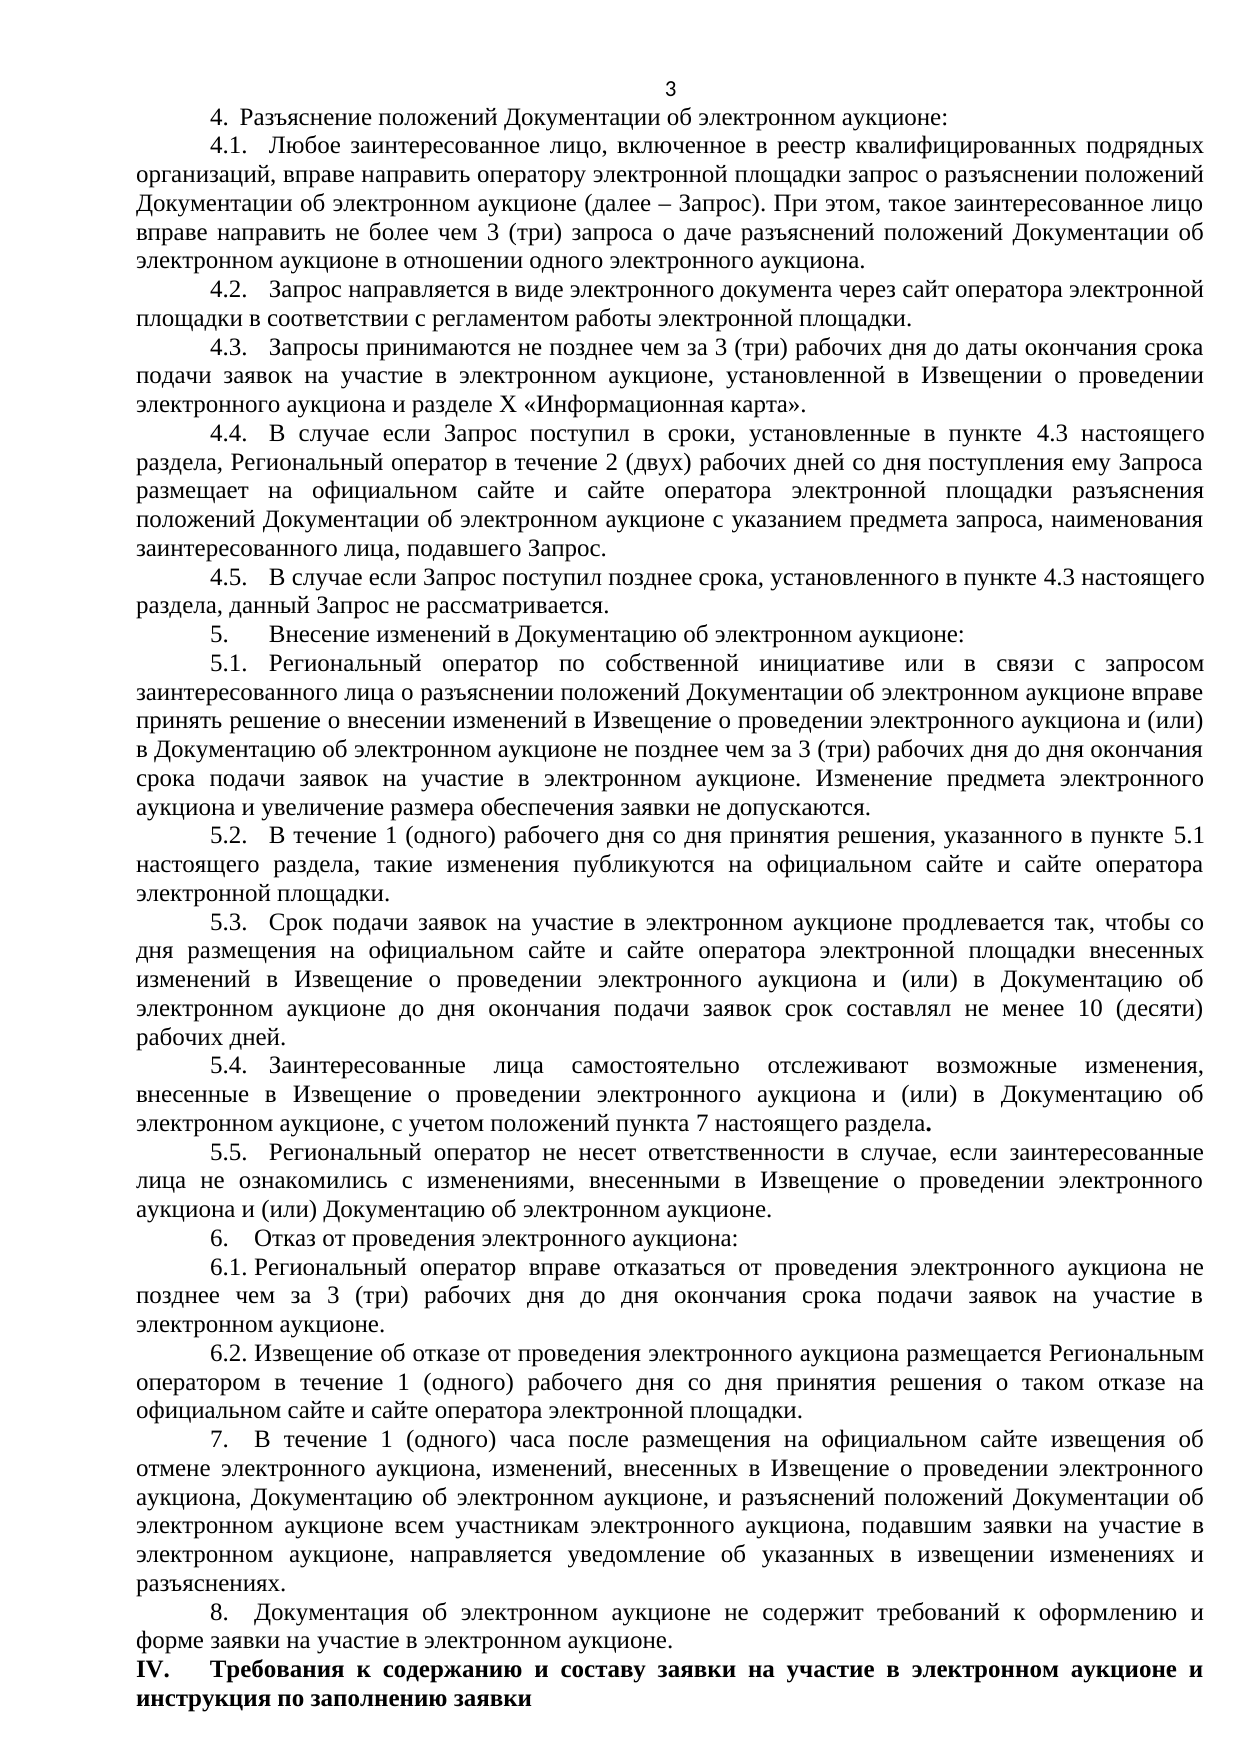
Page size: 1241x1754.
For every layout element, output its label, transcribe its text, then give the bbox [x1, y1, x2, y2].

subtitle В случае если Запрос поступил в сроки, установленные в пункте 4.3 настоящего раздела, Региональный оператор в течение 2 (двух) рабочих дней со дня поступления ему Запроса размещает на официальном сайте и сайте оператора электронной площадки разъяснения положений Документации об электронном аукционе с указанием предмета запроса, наименования заинтересованного лица, подавшего Запрос. [136, 418, 1205, 562]
subtitle В течение 1 (одного) рабочего дня со дня принятия решения, указанного в пункте 5.1 настоящего раздела, такие изменения публикуются на официальном сайте и сайте оператора электронной площадки. [136, 821, 1205, 907]
subtitle Региональный оператор не несет ответственности в случае, если заинтересованные лица не ознакомились с изменениями, внесенными в Извещение о проведении электронного аукциона и (или) Документацию об электронном аукционе. [136, 1137, 1205, 1223]
subtitle Отказ от проведения электронного аукциона: [136, 1223, 1205, 1252]
subtitle Извещение об отказе от проведения электронного аукциона размещается Региональным оператором в течение 1 (одного) рабочего дня со дня принятия решения о таком отказе на официальном сайте и сайте оператора электронной площадки. [136, 1338, 1205, 1424]
subtitle Срок подачи заявок на участие в электронном аукционе продлевается так, чтобы со дня размещения на официальном сайте и сайте оператора электронной площадки внесенных изменений в Извещение о проведении электронного аукциона и (или) в Документацию об электронном аукционе до дня окончания подачи заявок срок составлял не менее 10 (десяти) рабочих дней. [136, 907, 1205, 1051]
subtitle Любое заинтересованное лицо, включенное в реестр квалифицированных подрядных организаций, вправе направить оператору электронной площадки запрос о разъяснении положений Документации об электронном аукционе (далее – Запрос). При этом, такое заинтересованное лицо вправе направить не более чем 3 (три) запроса о даче разъяснений положений Документации об электронном аукционе в отношении одного электронного аукциона. [136, 131, 1205, 274]
subtitle В течение 1 (одного) часа после размещения на официальном сайте извещения об отмене электронного аукциона, изменений, внесенных в Извещение о проведении электронного аукциона, Документацию об электронном аукционе, и разъяснений положений Документации об электронном аукционе всем участникам электронного аукциона, подавшим заявки на участие в электронном аукционе, направляется уведомление об указанных в извещении изменениях и разъяснениях. [136, 1424, 1205, 1597]
subtitle Внесение изменений в Документацию об электронном аукционе: [136, 619, 1205, 648]
list Требования к содержанию и составу заявки на участие в электронном аукционе и инструкция по заполнению заявки [136, 1654, 1205, 1712]
subtitle Запрос направляется в виде электронного документа через сайт оператора электронной площадки в соответствии с регламентом работы электронной площадки. [136, 274, 1205, 332]
subtitle Заинтересованные лица самостоятельно отслеживают возможные изменения, внесенные в Извещение о проведении электронного аукциона и (или) в Документацию об электронном аукционе, с учетом положений пункта 7 настоящего раздела. [136, 1051, 1205, 1137]
subtitle Запросы принимаются не позднее чем за 3 (три) рабочих дня до даты окончания срока подачи заявок на участие в электронном аукционе, установленной в Извещении о проведении электронного аукциона и разделе X «Информационная карта». [136, 332, 1205, 418]
subtitle Разъяснение положений Документации об электронном аукционе: [136, 102, 1205, 131]
subtitle Документация об электронном аукционе не содержит требований к оформлению и форме заявки на участие в электронном аукционе. [136, 1597, 1205, 1654]
subtitle В случае если Запрос поступил позднее срока, установленного в пункте 4.3 настоящего раздела, данный Запрос не рассматривается. [136, 562, 1205, 619]
subtitle Региональный оператор вправе отказаться от проведения электронного аукциона не позднее чем за 3 (три) рабочих дня до дня окончания срока подачи заявок на участие в электронном аукционе. [136, 1252, 1205, 1338]
subtitle Региональный оператор по собственной инициативе или в связи с запросом заинтересованного лица о разъяснении положений Документации об электронном аукционе вправе принять решение о внесении изменений в Извещение о проведении электронного аукциона и (или) в Документацию об электронном аукционе не позднее чем за 3 (три) рабочих дня до дня окончания срока подачи заявок на участие в электронном аукционе. Изменение предмета электронного аукциона и увеличение размера обеспечения заявки не допускаются. [136, 648, 1205, 821]
